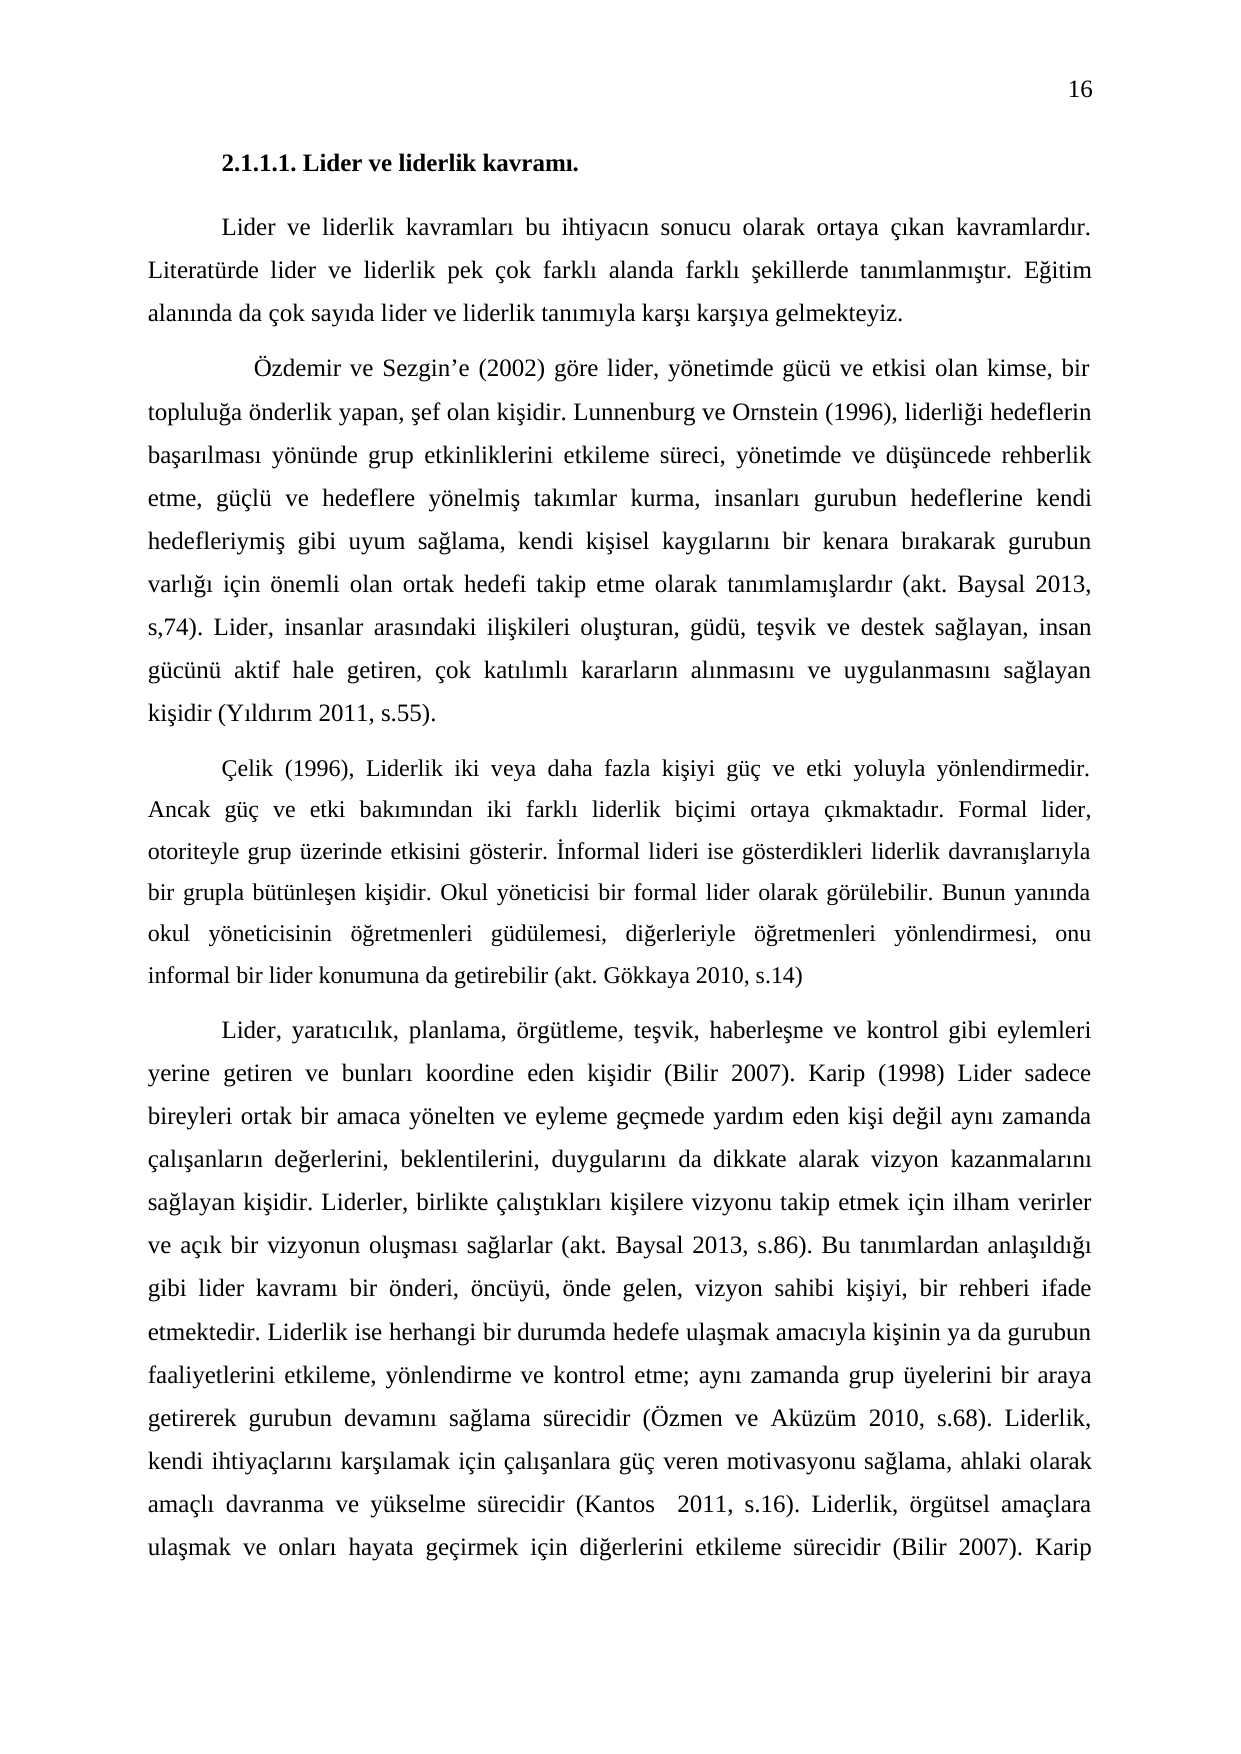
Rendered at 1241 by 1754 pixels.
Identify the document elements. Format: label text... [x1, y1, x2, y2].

text Lider ve liderlik kavramları bu ihtiyacın sonucu olarak ortaya çıkan kavramlardır. Literatürde lider ve liderlik pek çok farklı alanda farklı şekillerde tanımlanmıştır. Eğitim alanında da çok sayıda lider ve liderlik tanımıyla karşı karşıya gelmekteyiz. [148, 212, 1093, 327]
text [148, 1015, 1093, 1561]
text Çelik (1996), Liderlik iki veya daha fazla kişiyi güç ve etki yoluyla yönlendirmedir. Ancak güç ve etki bakımından iki farklı liderlik biçimi ortaya çıkmaktadır. Formal lider, otoriteyle grup üzerinde etkisini gösterir. İnformal lideri ise gösterdikleri liderlik davranışlarıyla bir grupla bütünleşen kişidir. Okul yöneticisi bir formal lider olarak görülebilir. Bunun yanında okul yöneticisinin öğretmenleri güdülemesi, diğerleriyle öğretmenleri yönlendirmesi, onu informal bir lider konumuna da getirebilir (akt. Gökkaya 2010, s.14) [148, 754, 1093, 988]
text 2.1.1.1. Lider ve liderlik kavramı. [148, 148, 1093, 176]
text Özdemir ve Sezgin’e (2002) göre lider, yönetimde gücü ve etkisi olan kimse, bir topluluğa önderlik yapan, şef olan kişidir. Lunnenburg ve Ornstein (1996), liderliği hedeflerin başarılması yönünde grup etkinliklerini etkileme süreci, yönetimde ve düşüncede rehberlik etme, güçlü ve hedeflere yönelmiş takımlar kurma, insanları gurubun hedeflerine kendi hedefleriymiş gibi uyum sağlama, kendi kişisel kaygılarını bir kenara bırakarak gurubun varlığı için önemli olan ortak hedefi takip etme olarak tanımlamışlardır (akt. Baysal 2013, s,74). Lider, insanlar arasındaki ilişkileri oluşturan, güdü, teşvik ve destek sağlayan, insan gücünü aktif hale getiren, çok katılımlı kararların alınmasını ve uygulanmasını sağlayan kişidir (Yıldırım 2011, s.55). [148, 353, 1093, 727]
